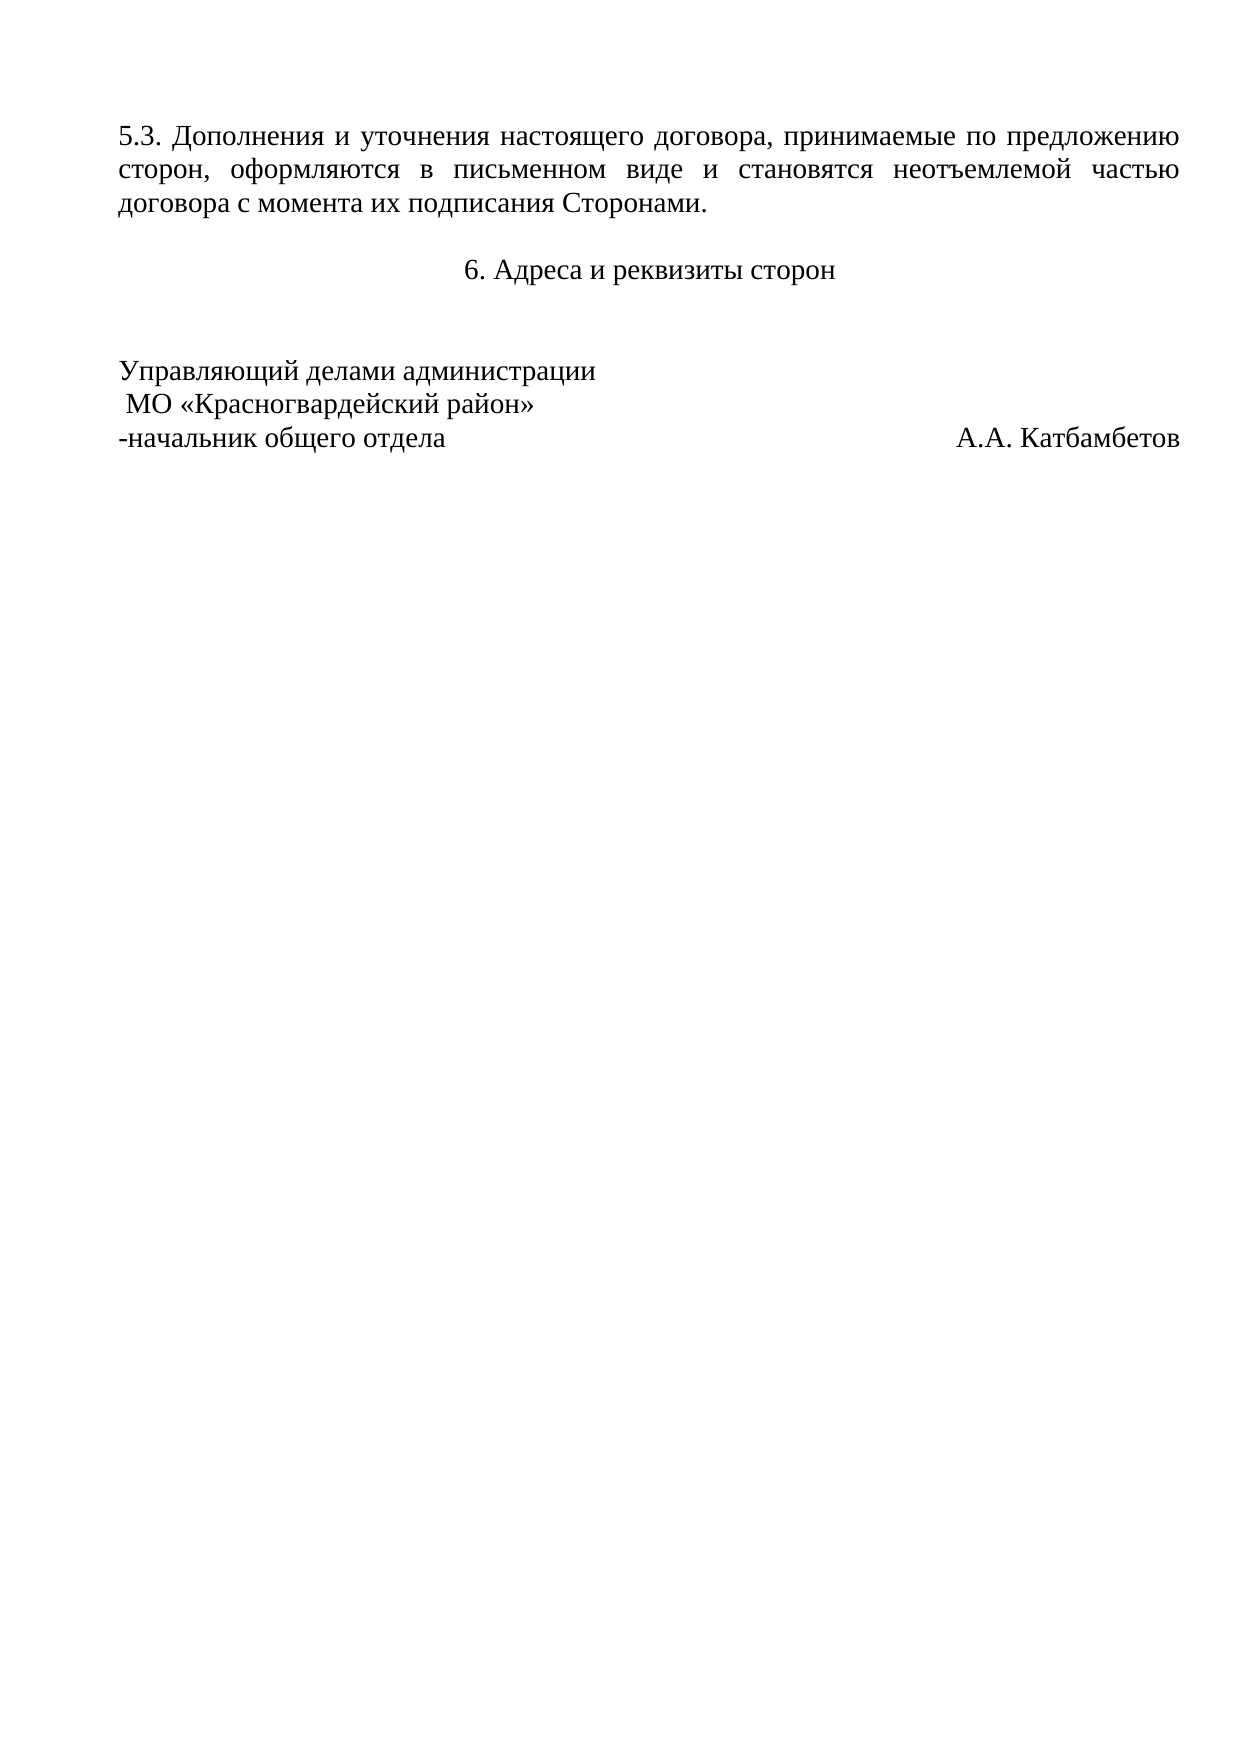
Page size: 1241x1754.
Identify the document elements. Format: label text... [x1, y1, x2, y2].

text МО «Красногвардейский район» [118, 386, 1231, 420]
subtitle 6. Адреса и реквизиты сторон [118, 252, 1181, 286]
text 5.3. Дополнения и уточнения настоящего договора, принимаемые по предложению сторон, оформляются в письменном виде и становятся неотъемлемой частью договора с момента их подписания Сторонами. [118, 118, 1181, 219]
text -начальник общего отдела А.А. Катбамбетов [118, 420, 1181, 453]
text Управляющий делами администрации [118, 353, 1231, 386]
